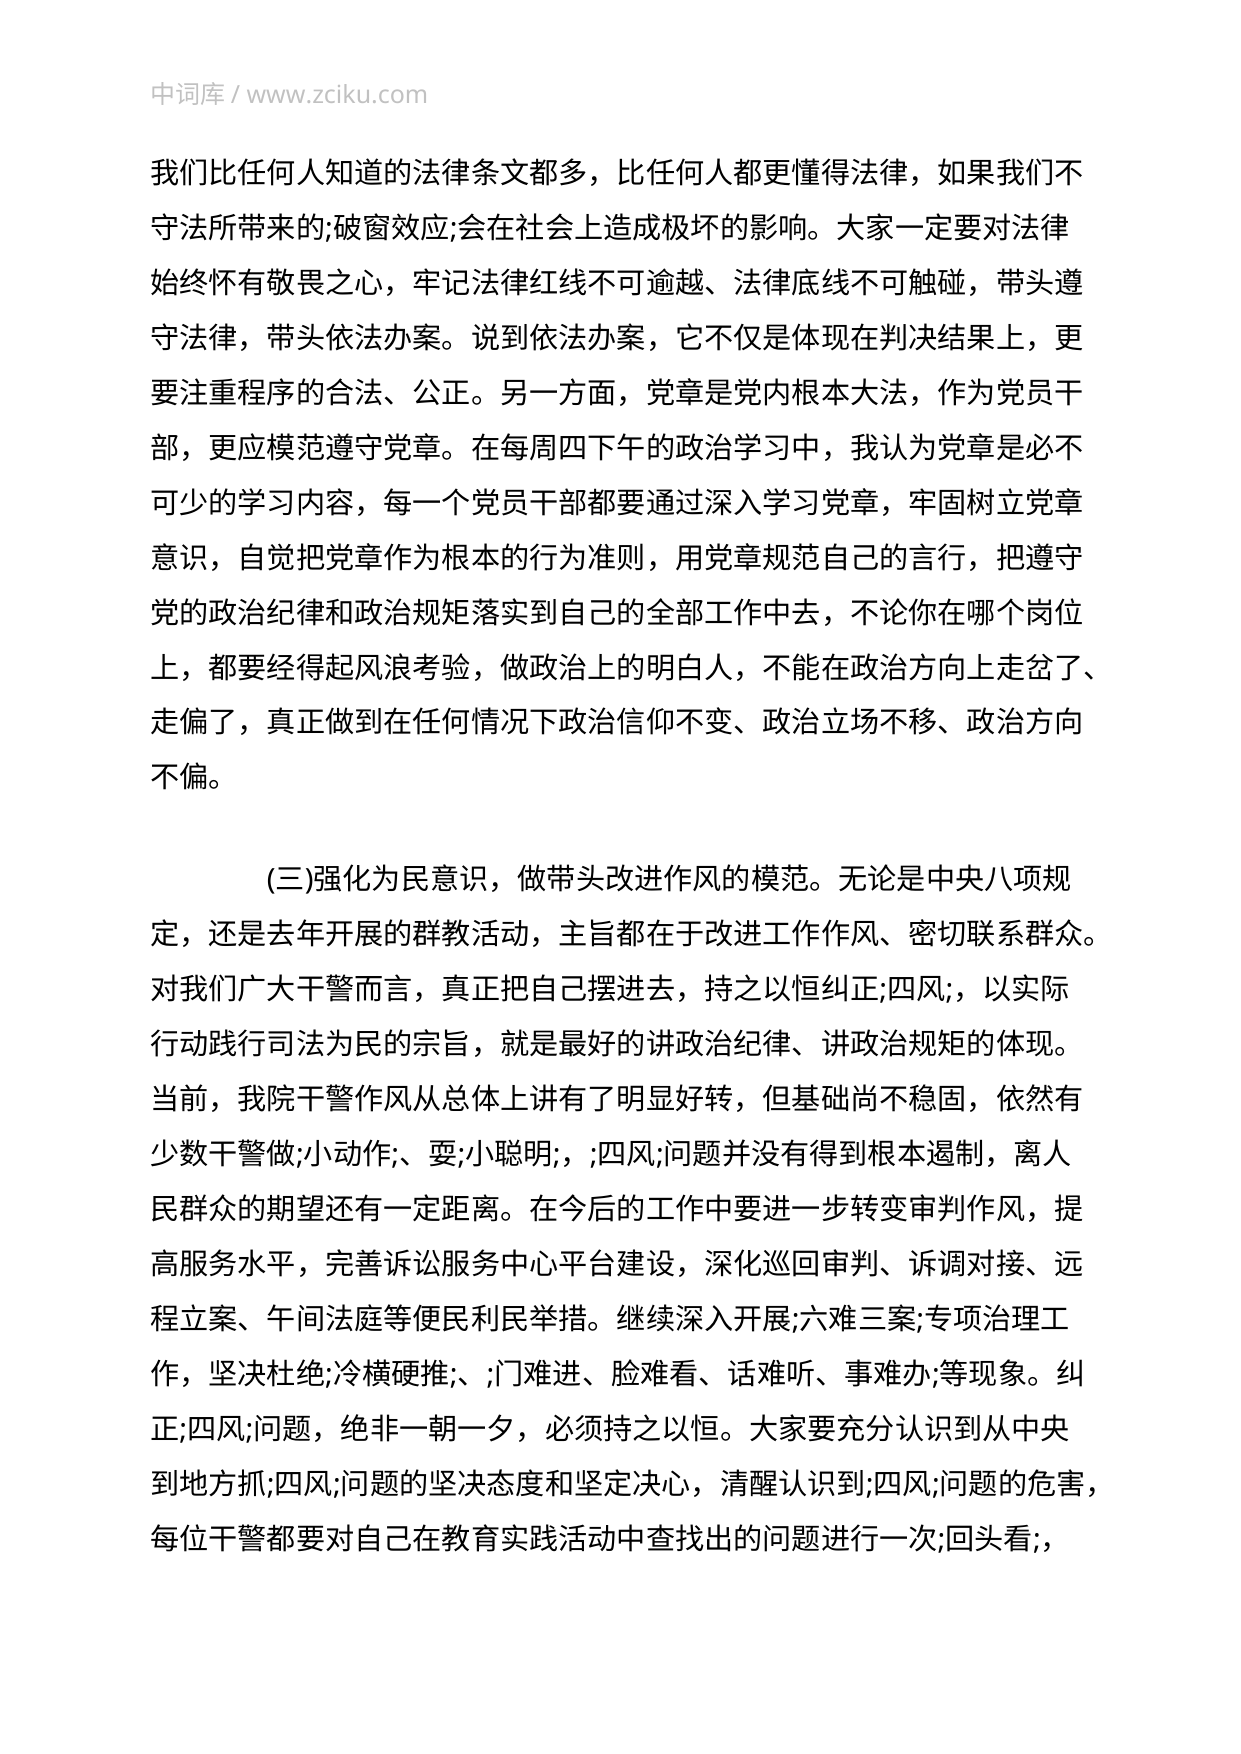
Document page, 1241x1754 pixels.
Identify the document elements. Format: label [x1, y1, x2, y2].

text [150, 150, 1090, 796]
text [150, 856, 1090, 1558]
